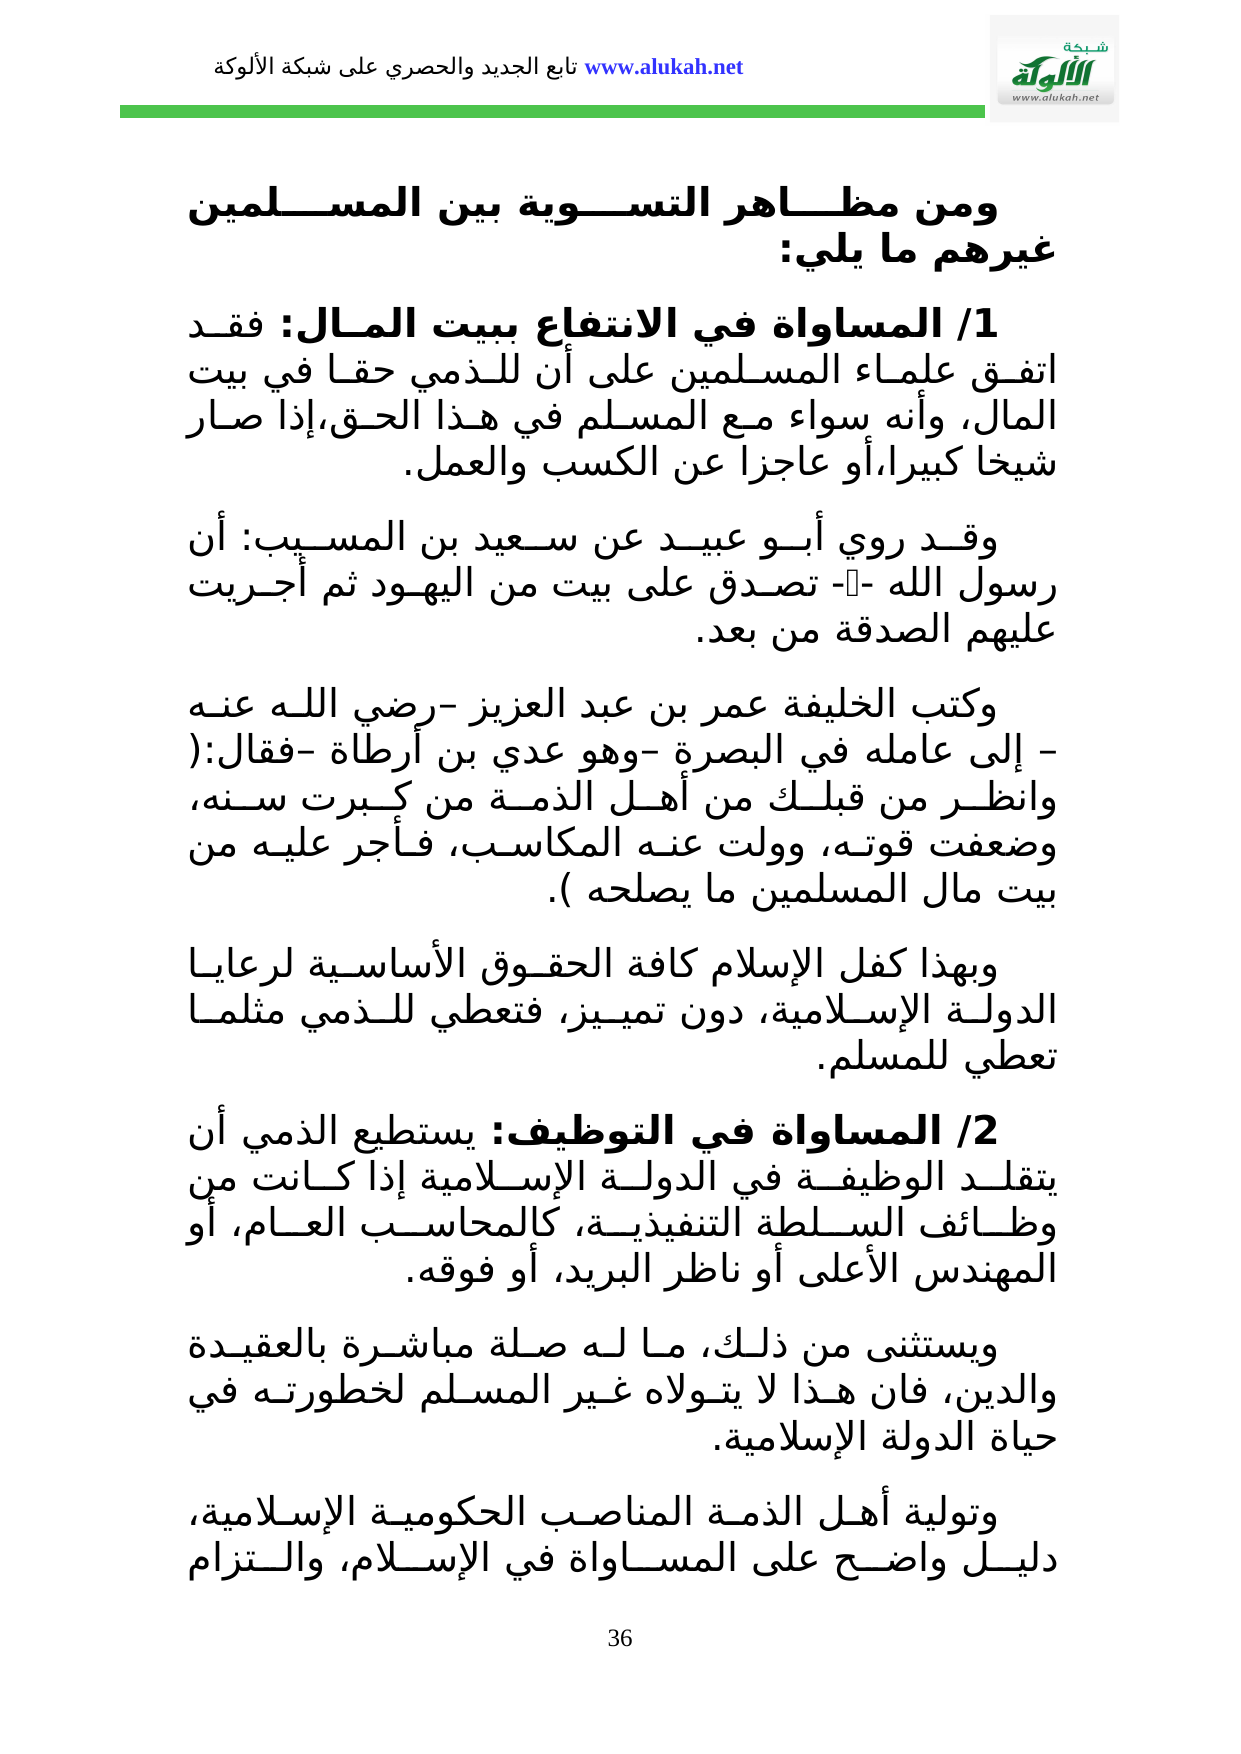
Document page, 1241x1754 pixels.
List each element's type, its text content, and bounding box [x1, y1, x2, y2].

text 1/ المساواة في الانتفاع ببيت المال: فقد اتفق علماء المسلمين على أن للذمي حقا في بيت المال، وأنه سواء مع المسلم في هذا الحق،إذا صار شيخا كبيرا،أو عاجزا عن الكسب والعمل. [187, 300, 1059, 484]
text وقد روي أبو عبيد عن سعيد بن المسيب: أن رسول الله -- تصدق على بيت من اليهود ثم أجريت عليهم الصدقة من بعد. [187, 514, 1059, 652]
text وكتب الخليفة عمر بن عبد العزيز –رضي الله عنه – إلى عامله في البصرة –وهو عدي بن أرطاة –فقال:( وانظر من قبلك من أهل الذمة من كبرت سنه، وضعفت قوته، وولت عنه المكاسب، فأجر عليه من بيت مال المسلمين ما يصلحه ). [187, 681, 1059, 911]
text ومن مظاهر التسوية بين المسلمين غيرهم ما يلي: [187, 179, 1059, 271]
text وبهذا كفل الإسلام كافة الحقوق الأساسية لرعايا الدولة الإسلامية، دون تمييز، فتعطي للذمي مثلما تعطي للمسلم. [187, 940, 1059, 1078]
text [187, 1488, 1059, 1580]
text 2/ المساواة في التوظيف: يستطيع الذمي أن يتقلد الوظيفة في الدولة الإسلامية إذا كانت من وظائف السلطة التنفيذية، كالمحاسب العام، أو المهندس الأعلى أو ناظر البريد، أو فوقه. [187, 1108, 1059, 1292]
text ويستثنى من ذلك، ما له صلة مباشرة بالعقيدة والدين، فان هذا لا يتولاه غير المسلم لخطورته في حياة الدولة الإسلامية. [187, 1321, 1059, 1459]
